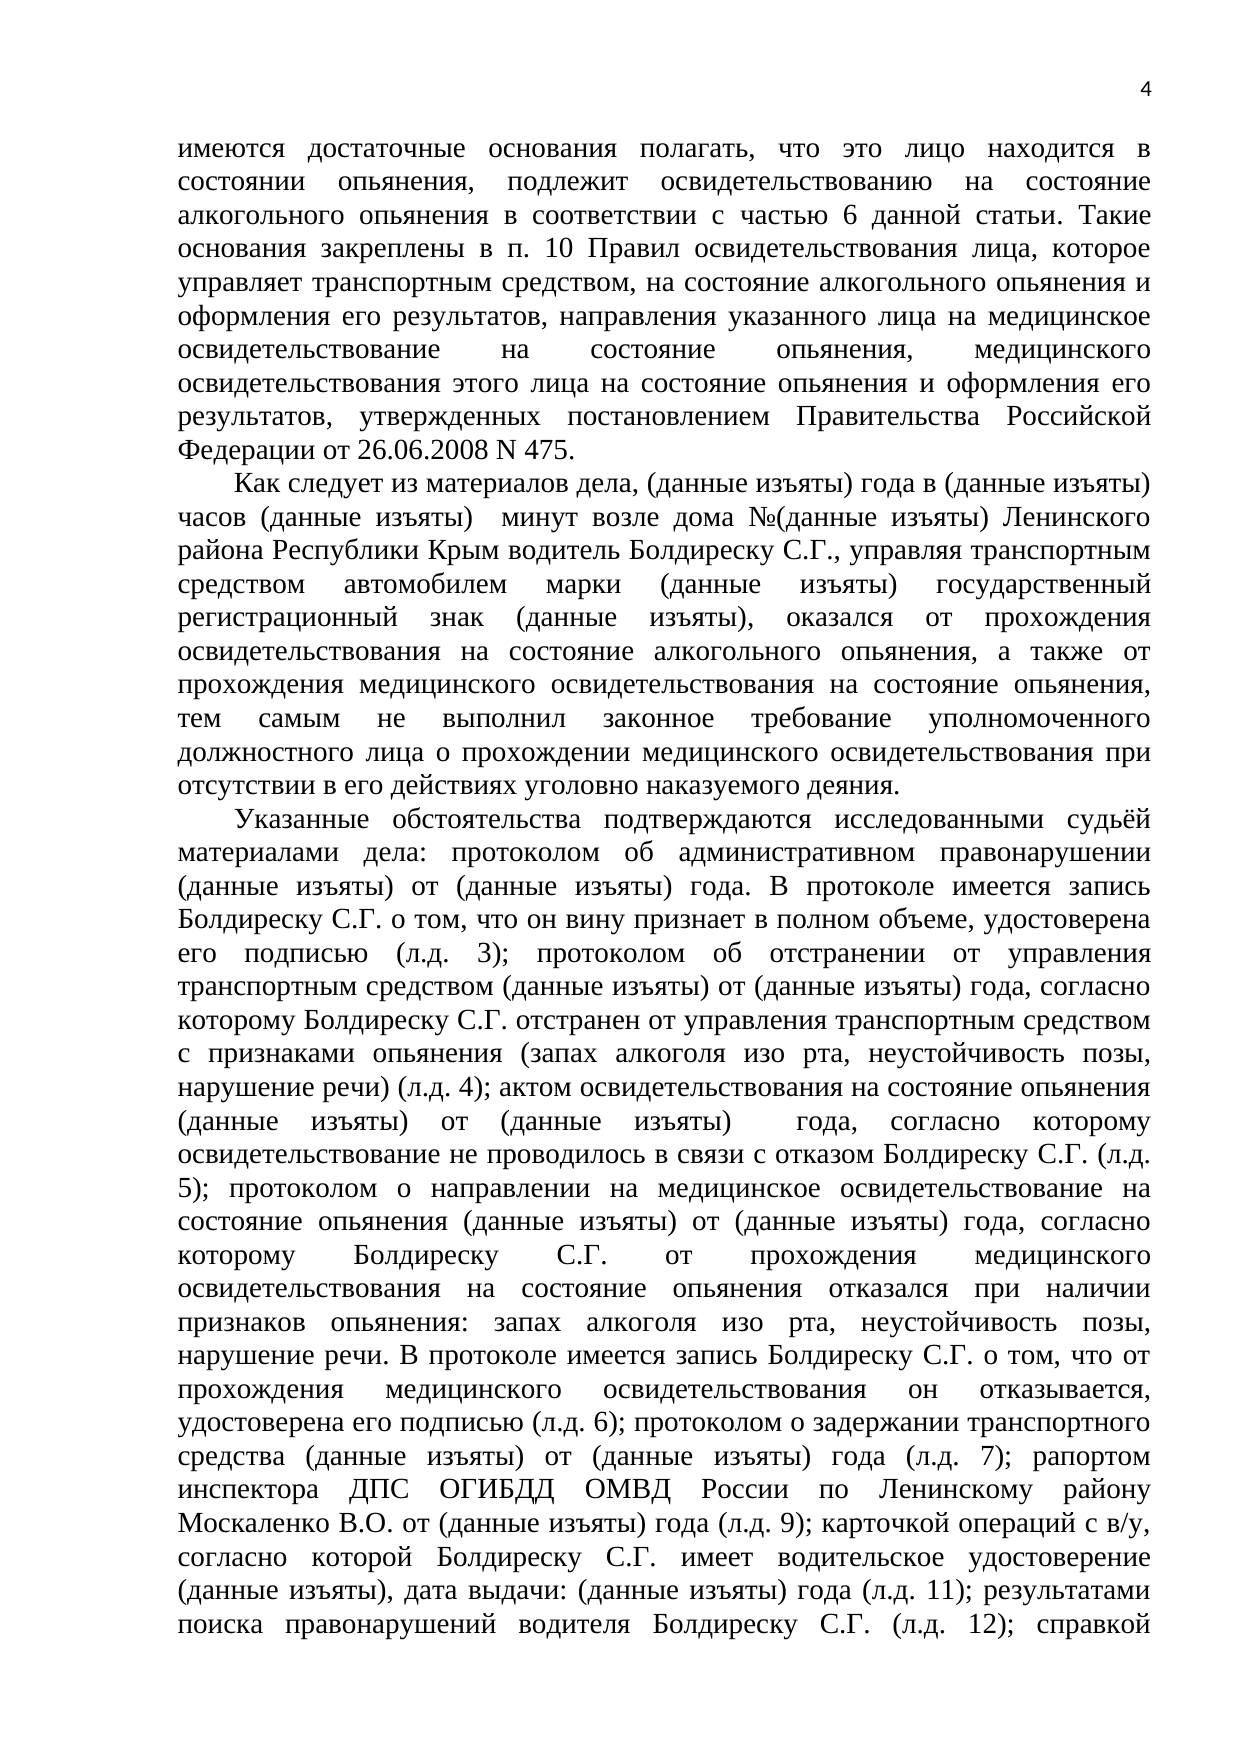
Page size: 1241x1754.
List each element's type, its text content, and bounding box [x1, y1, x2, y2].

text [177, 801, 1152, 1639]
text Как следует из материалов дела, (данные изъяты) года в (данные изъяты) часов (данные изъяты) минут возле дома №(данные изъяты) Ленинского района Республики Крым водитель Болдиреску С.Г., управляя транспортным средством автомобилем марки (данные изъяты) государственный регистрационный знак (данные изъяты), оказался от прохождения освидетельствования на состояние алкогольного опьянения, а также от прохождения медицинского освидетельствования на состояние опьянения, тем самым не выполнил законное требование уполномоченного должностного лица о прохождении медицинского освидетельствования при отсутствии в его действиях уголовно наказуемого деяния. [177, 465, 1152, 801]
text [177, 130, 1152, 465]
